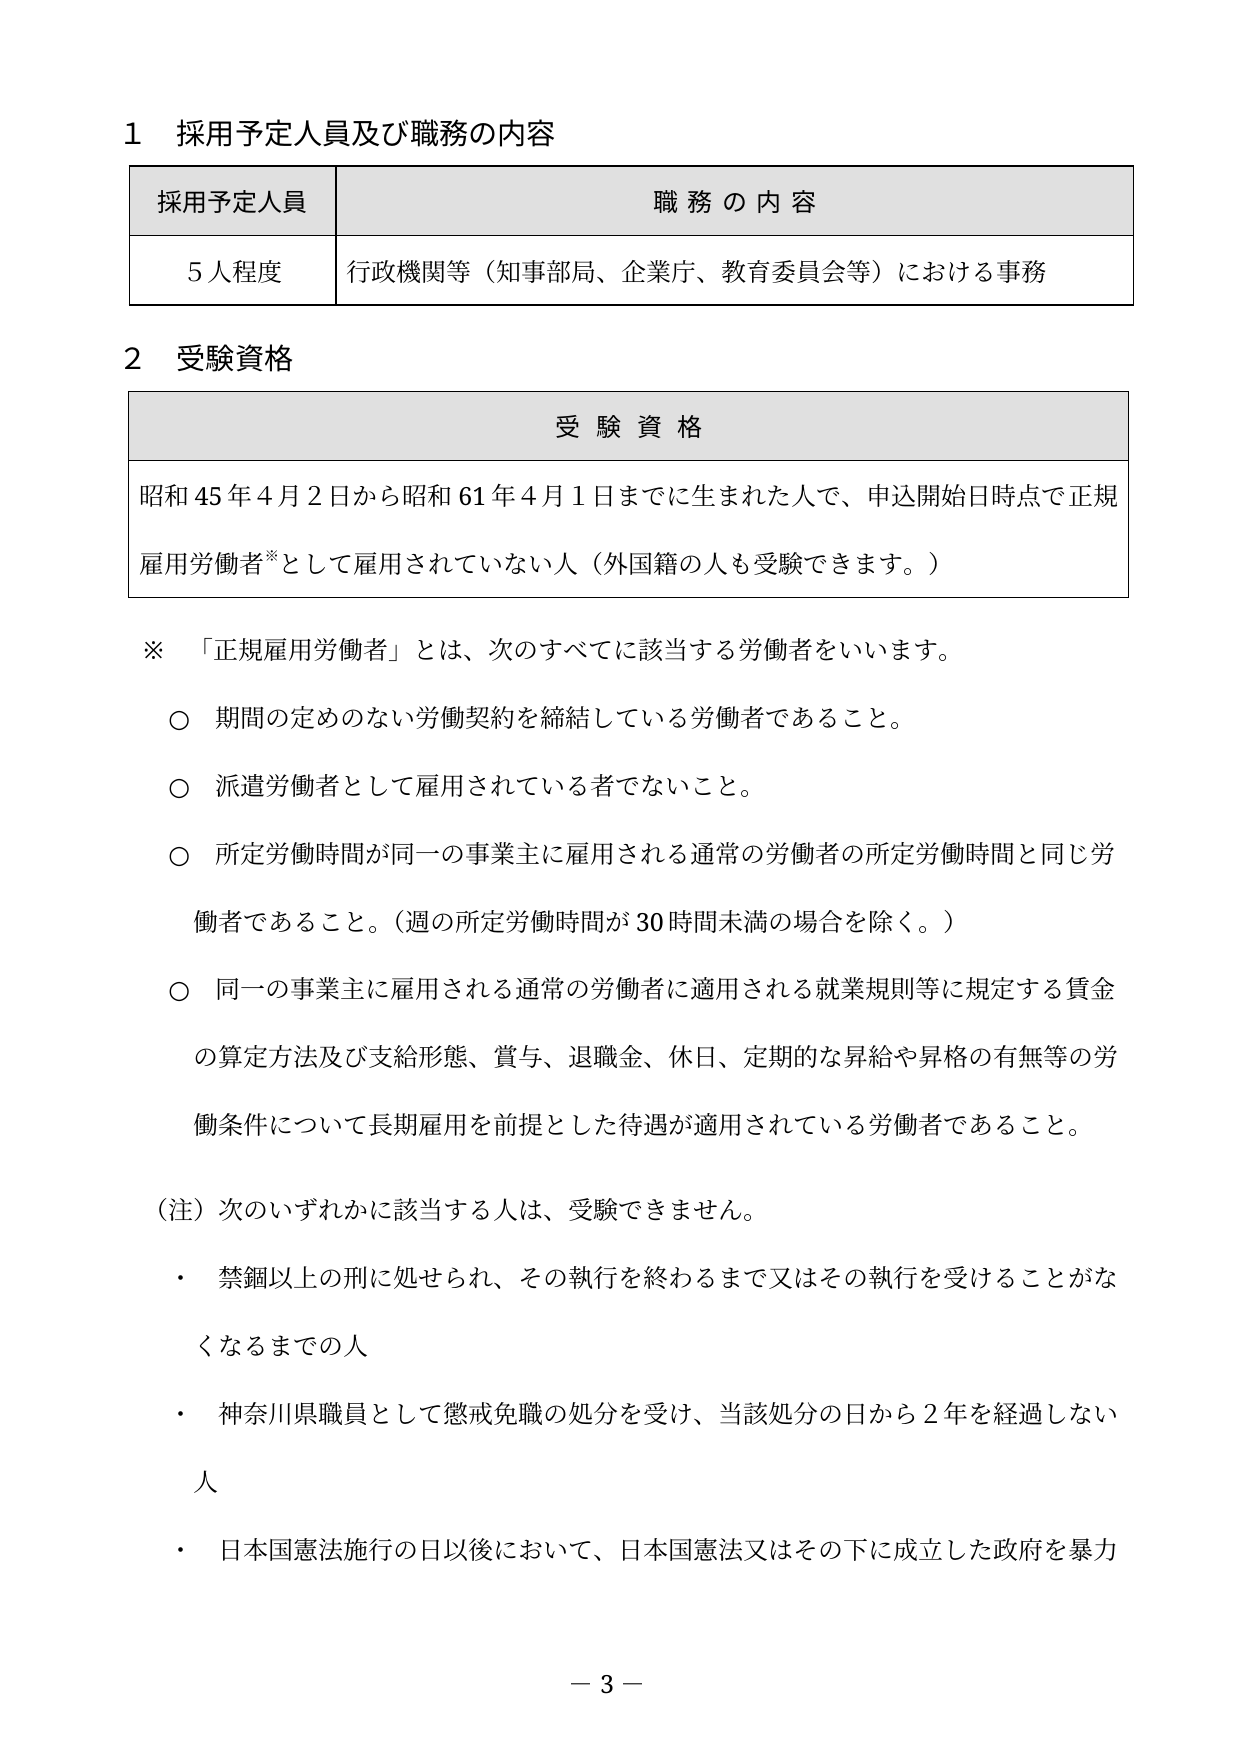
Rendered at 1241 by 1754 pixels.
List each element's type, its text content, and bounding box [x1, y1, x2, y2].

text （注）次のいずれかに該当する人は、受験できません。 [143, 1175, 1137, 1243]
text ○ 同一の事業主に雇用される通常の労働者に適用される就業規則等に規定する賃金の算定方法及び支給形態、賞与、退職金、休日、定期的な昇給や昇格の有無等の労働条件について長期雇用を前提とした待遇が適用されている労働者であること。 [168, 954, 1137, 1158]
table_cell ５人程度 [130, 236, 335, 304]
text ・ 禁錮以上の刑に処せられ、その執行を終わるまで又はその執行を受けることがなくなるまでの人 [168, 1243, 1137, 1379]
table_header 職務の内容 [337, 167, 1133, 235]
table_header 受験資格 [129, 392, 1128, 460]
table_cell 昭和45年４月２日から昭和61年４月１日までに生まれた人で、申込開始日時点で正規雇用労働者※として雇用されていない人（外国籍の人も受験できます。） [129, 461, 1128, 597]
table_cell 行政機関等（知事部局、企業庁、教育委員会等）における事務 [337, 236, 1133, 304]
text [168, 1514, 1137, 1582]
table_header 採用予定人員 [130, 167, 335, 235]
text ・ 神奈川県職員として懲戒免職の処分を受け、当該処分の日から２年を経過しない人 [168, 1379, 1137, 1514]
text ○ 派遣労働者として雇用されている者でないこと。 [168, 750, 1137, 818]
text ※ 「正規雇用労働者」とは、次のすべてに該当する労働者をいいます。 [143, 614, 1137, 682]
text ○ 期間の定めのない労働契約を締結している労働者であること。 [168, 682, 1137, 750]
text ２ 受験資格 [118, 323, 1137, 391]
text ○ 所定労働時間が同一の事業主に雇用される通常の労働者の所定労働時間と同じ労働者であること｡（週の所定労働時間が30時間未満の場合を除く。） [168, 818, 1137, 954]
text １ 採用予定人員及び職務の内容 [118, 97, 1137, 165]
